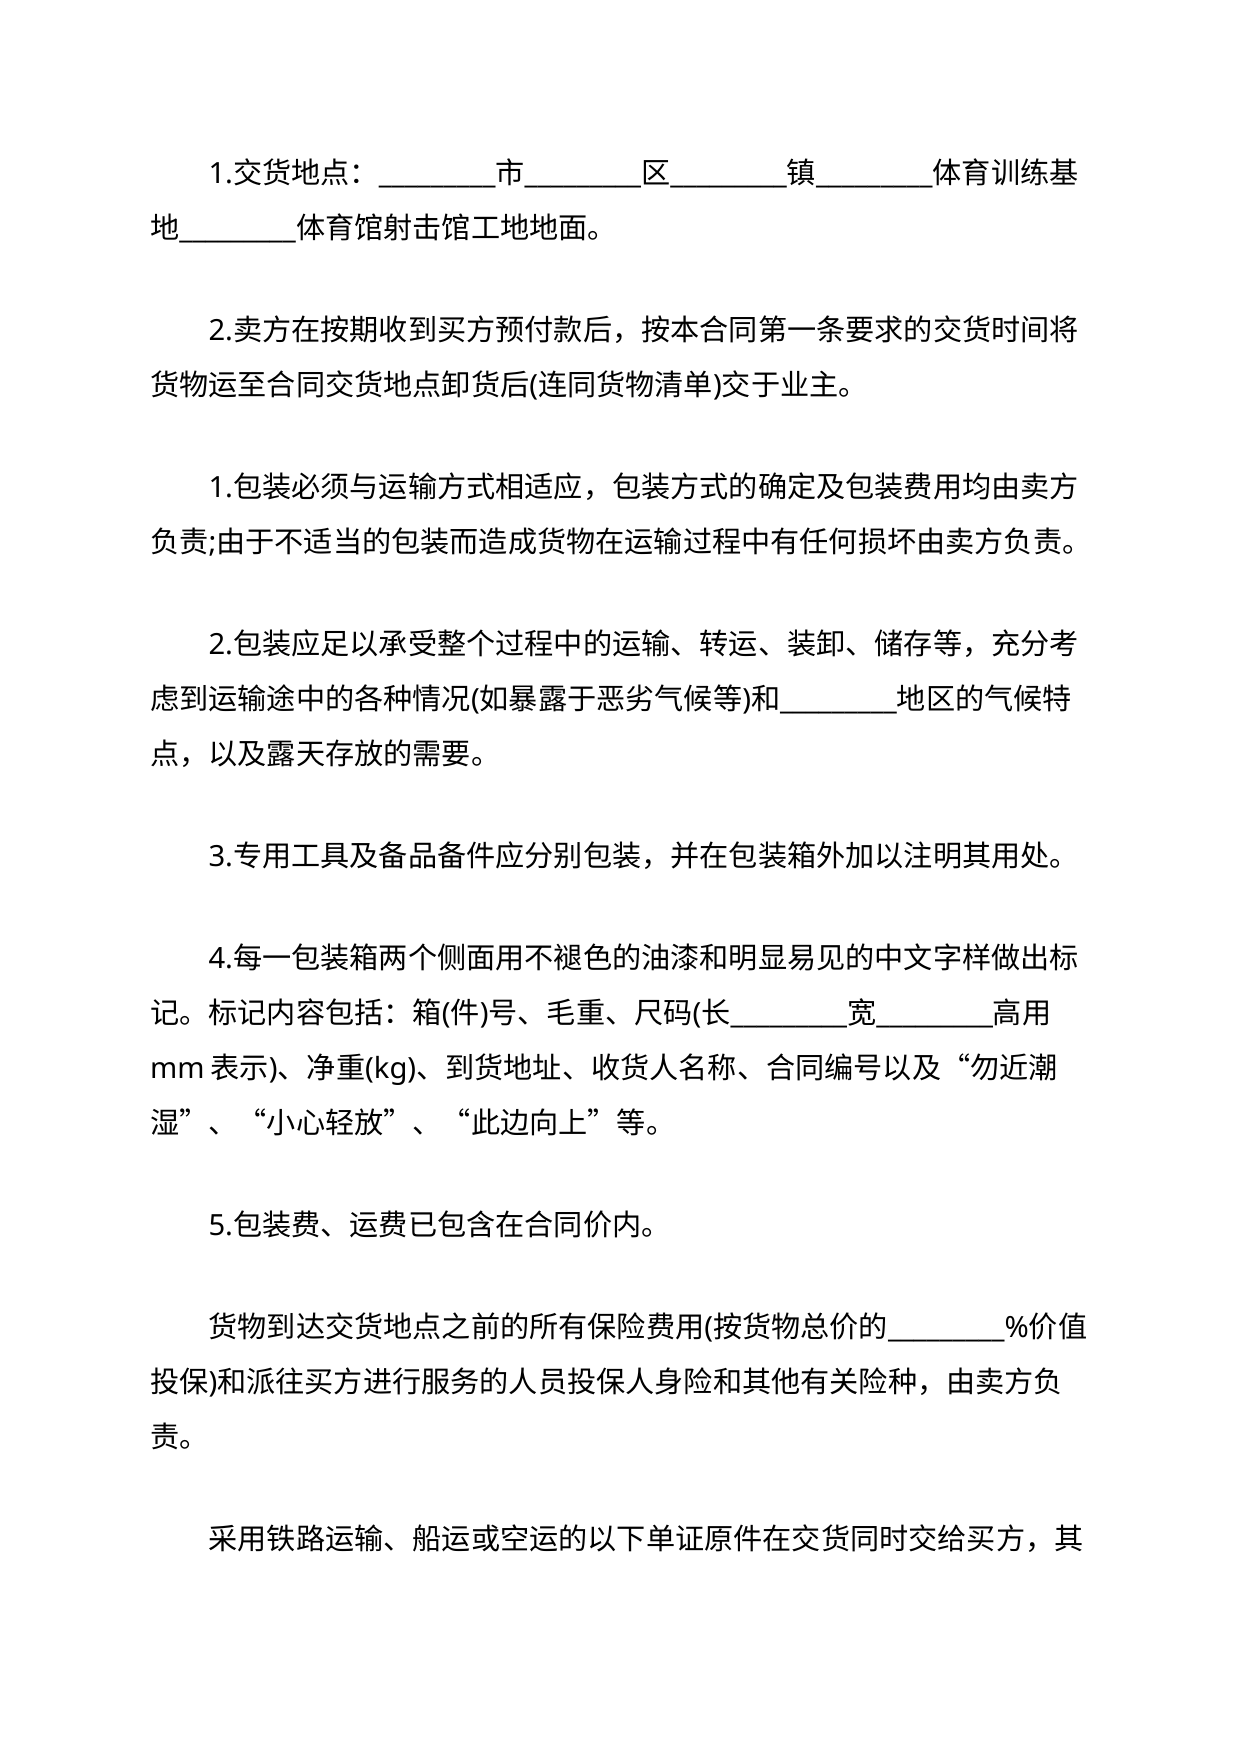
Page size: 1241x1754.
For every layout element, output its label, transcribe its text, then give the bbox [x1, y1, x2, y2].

text 1.交货地点：_________市_________区_________镇_________体育训练基地_________体育馆射击馆工地地面。 [150, 150, 1090, 247]
text 4.每一包装箱两个侧面用不褪色的油漆和明显易见的中文字样做出标记。标记内容包括：箱(件)号、毛重、尺码(长_________宽_________高用mm表示)、净重(kg)、到货地址、收货人名称、合同编号以及“勿近潮湿”、“小心轻放”、“此边向上”等。 [150, 935, 1090, 1142]
text 2.卖方在按期收到买方预付款后，按本合同第一条要求的交货时间将货物运至合同交货地点卸货后(连同货物清单)交于业主。 [150, 307, 1090, 404]
text 2.包装应足以承受整个过程中的运输、转运、装卸、储存等，充分考虑到运输途中的各种情况(如暴露于恶劣气候等)和_________地区的气候特点，以及露天存放的需要。 [150, 621, 1090, 773]
text 货物到达交货地点之前的所有保险费用(按货物总价的_________%价值投保)和派往买方进行服务的人员投保人身险和其他有关险种，由卖方负责。 [150, 1303, 1090, 1456]
text 3.专用工具及备品备件应分别包装，并在包装箱外加以注明其用处。 [150, 833, 1090, 875]
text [150, 1515, 1090, 1557]
text 1.包装必须与运输方式相适应，包装方式的确定及包装费用均由卖方负责;由于不适当的包装而造成货物在运输过程中有任何损坏由卖方负责。 [150, 464, 1090, 561]
text 5.包装费、运费已包含在合同价内。 [150, 1201, 1090, 1244]
